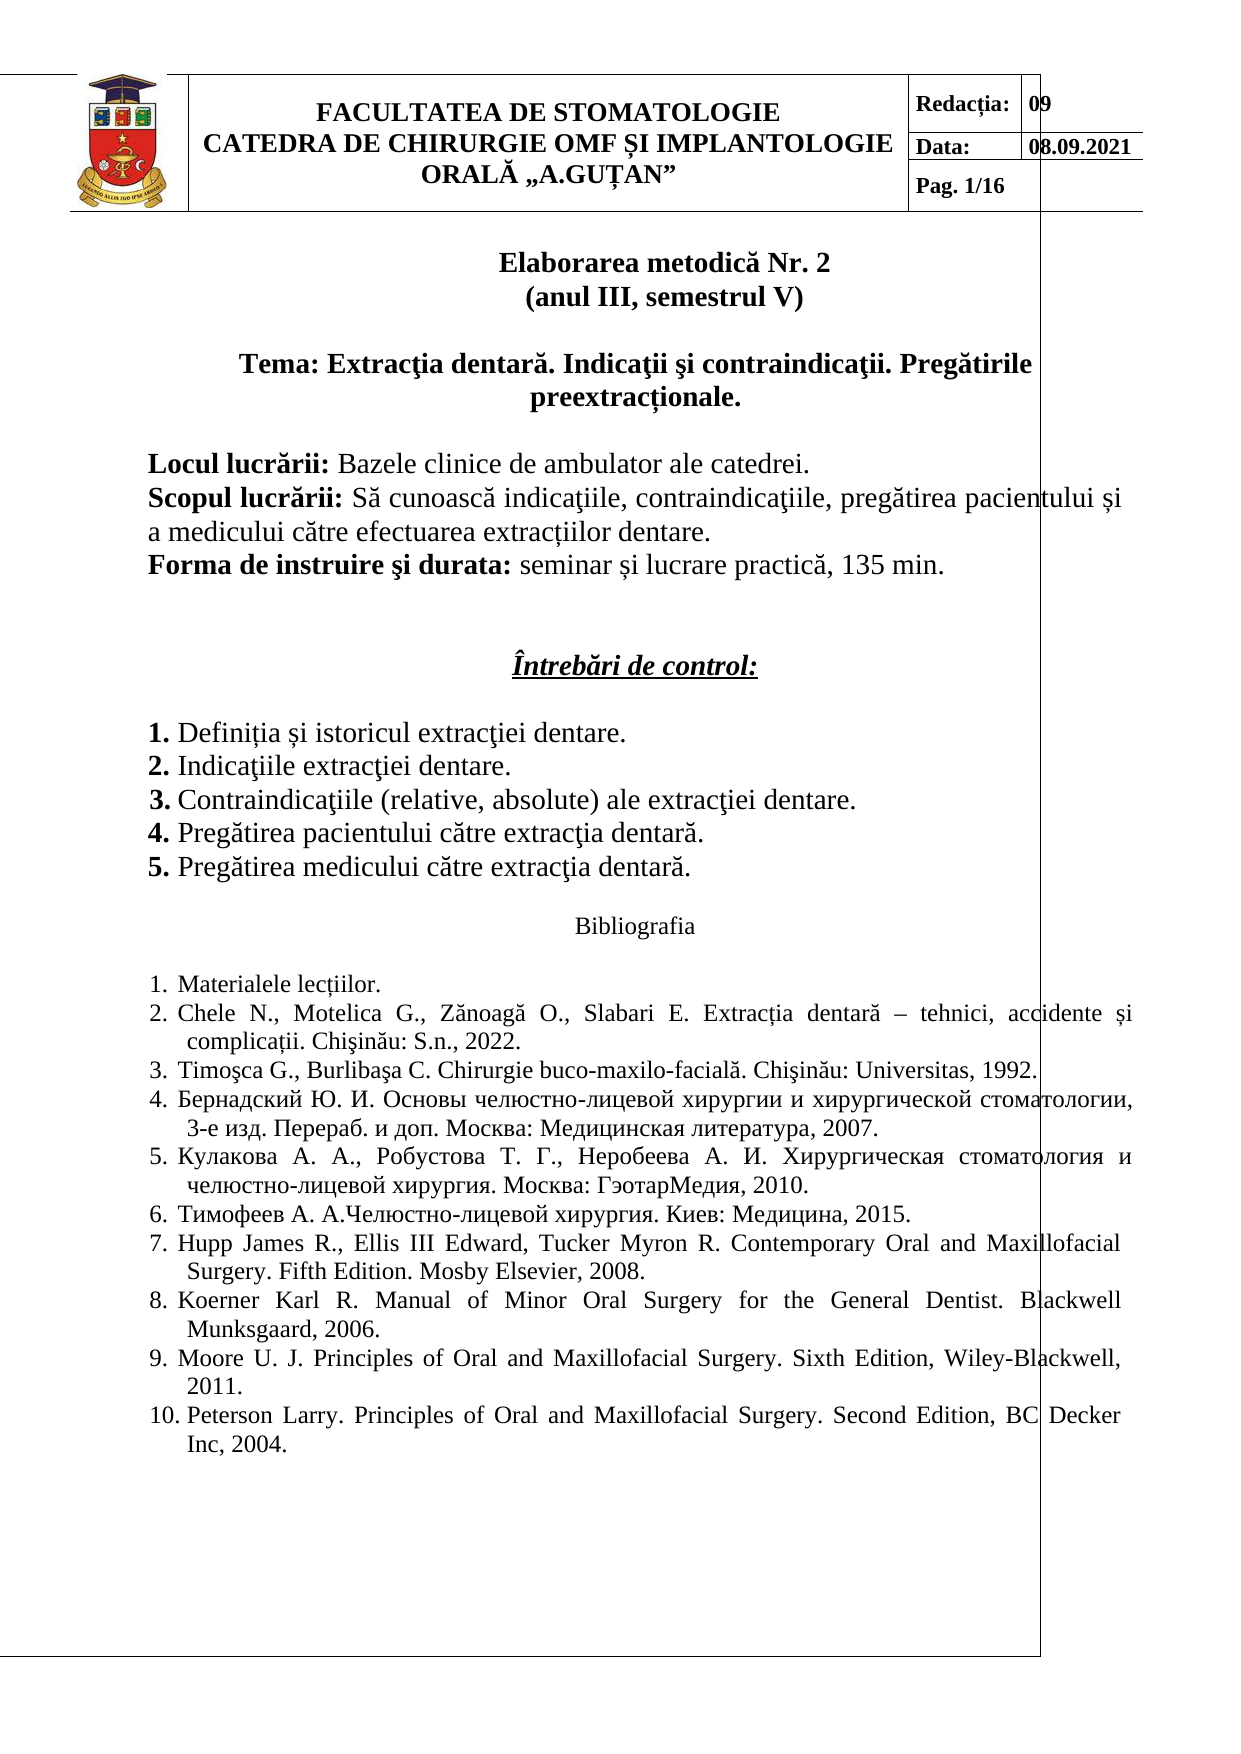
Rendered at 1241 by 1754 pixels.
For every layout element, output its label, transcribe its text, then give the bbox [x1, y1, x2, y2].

title (anul III, semestrul V) [177, 279, 1152, 312]
title Tema: Extracţia dentară. Indicaţii şi contraindicaţii. Pregătirile preextracționale. [149, 346, 1122, 413]
title Scopul lucrării: Să cunoască indicaţiile, contraindicaţiile, pregătirea pacientului și a medicului către efectuarea extracțiilor dentare. [148, 480, 1122, 547]
list Peterson Larry. Principles of Oral and Maxillofacial Surgery. Second Edition, BC Decker Inc, 2004. [149, 1400, 1122, 1458]
list Бернадский Ю. И. Основы челюстно-лицевой хирургии и хирургической стоматологии, 3-e изд. Перераб. и доп. Москва: Медицинская литература, 2007. [149, 1084, 1133, 1141]
list Koerner Karl R. Manual of Minor Oral Surgery for the General Dentist. Blackwell Munksgaard, 2006. [149, 1285, 1122, 1343]
title Locul lucrării: Bazele clinice de ambulator ale catedrei. [148, 447, 1122, 480]
title Întrebări de control: [148, 648, 1122, 681]
title Pregătirea medicului către extracţia dentară. [148, 849, 1122, 883]
title Contraindicaţiile (relative, absolute) ale extracţiei dentare. [149, 782, 1122, 816]
list Timoşca G., Burlibaşa C. Chirurgie buco-maxilo-facială. Chişinău: Universitas, 1992. [149, 1055, 1152, 1084]
list Тимофеев А. А.Челюстно-лицевой хирургия. Киев: Медицина, 2015. [149, 1199, 1122, 1228]
title Elaborarea metodică Nr. 2 [177, 245, 1152, 279]
title Forma de instruire şi durata: seminar și lucrare practică, 135 min. [148, 547, 1122, 581]
list Hupp James R., Ellis III Edward, Tucker Myron R. Contemporary Oral and Maxillofacial Surgery. Fifth Edition. Mosby Elsevier, 2008. [149, 1228, 1122, 1285]
list Кулакова А. А., Робустова Т. Г., Неробеева А. И. Хирургическая стоматология и челюстно-лицевой хирургия. Москва: ГэотарМедия, 2010. [149, 1141, 1133, 1199]
list Materialele lecțiilor. [149, 969, 1152, 998]
list Moore U. J. Principles of Oral and Maxillofacial Surgery. Sixth Edition, Wiley-Blackwell, 2011. [149, 1343, 1122, 1400]
title Definiția și istoricul extracţiei dentare. [148, 715, 1122, 748]
list Chele N., Motelica G., Zănoagă O., Slabari E. Extracția dentară – tehnici, accidente și complicații. Chişinău: S.n., 2022. [149, 998, 1133, 1055]
title Indicaţiile extracţiei dentare. [148, 748, 1122, 782]
title Bibliografia [148, 911, 1122, 940]
title Pregătirea pacientului către extracţia dentară. [148, 816, 1122, 849]
